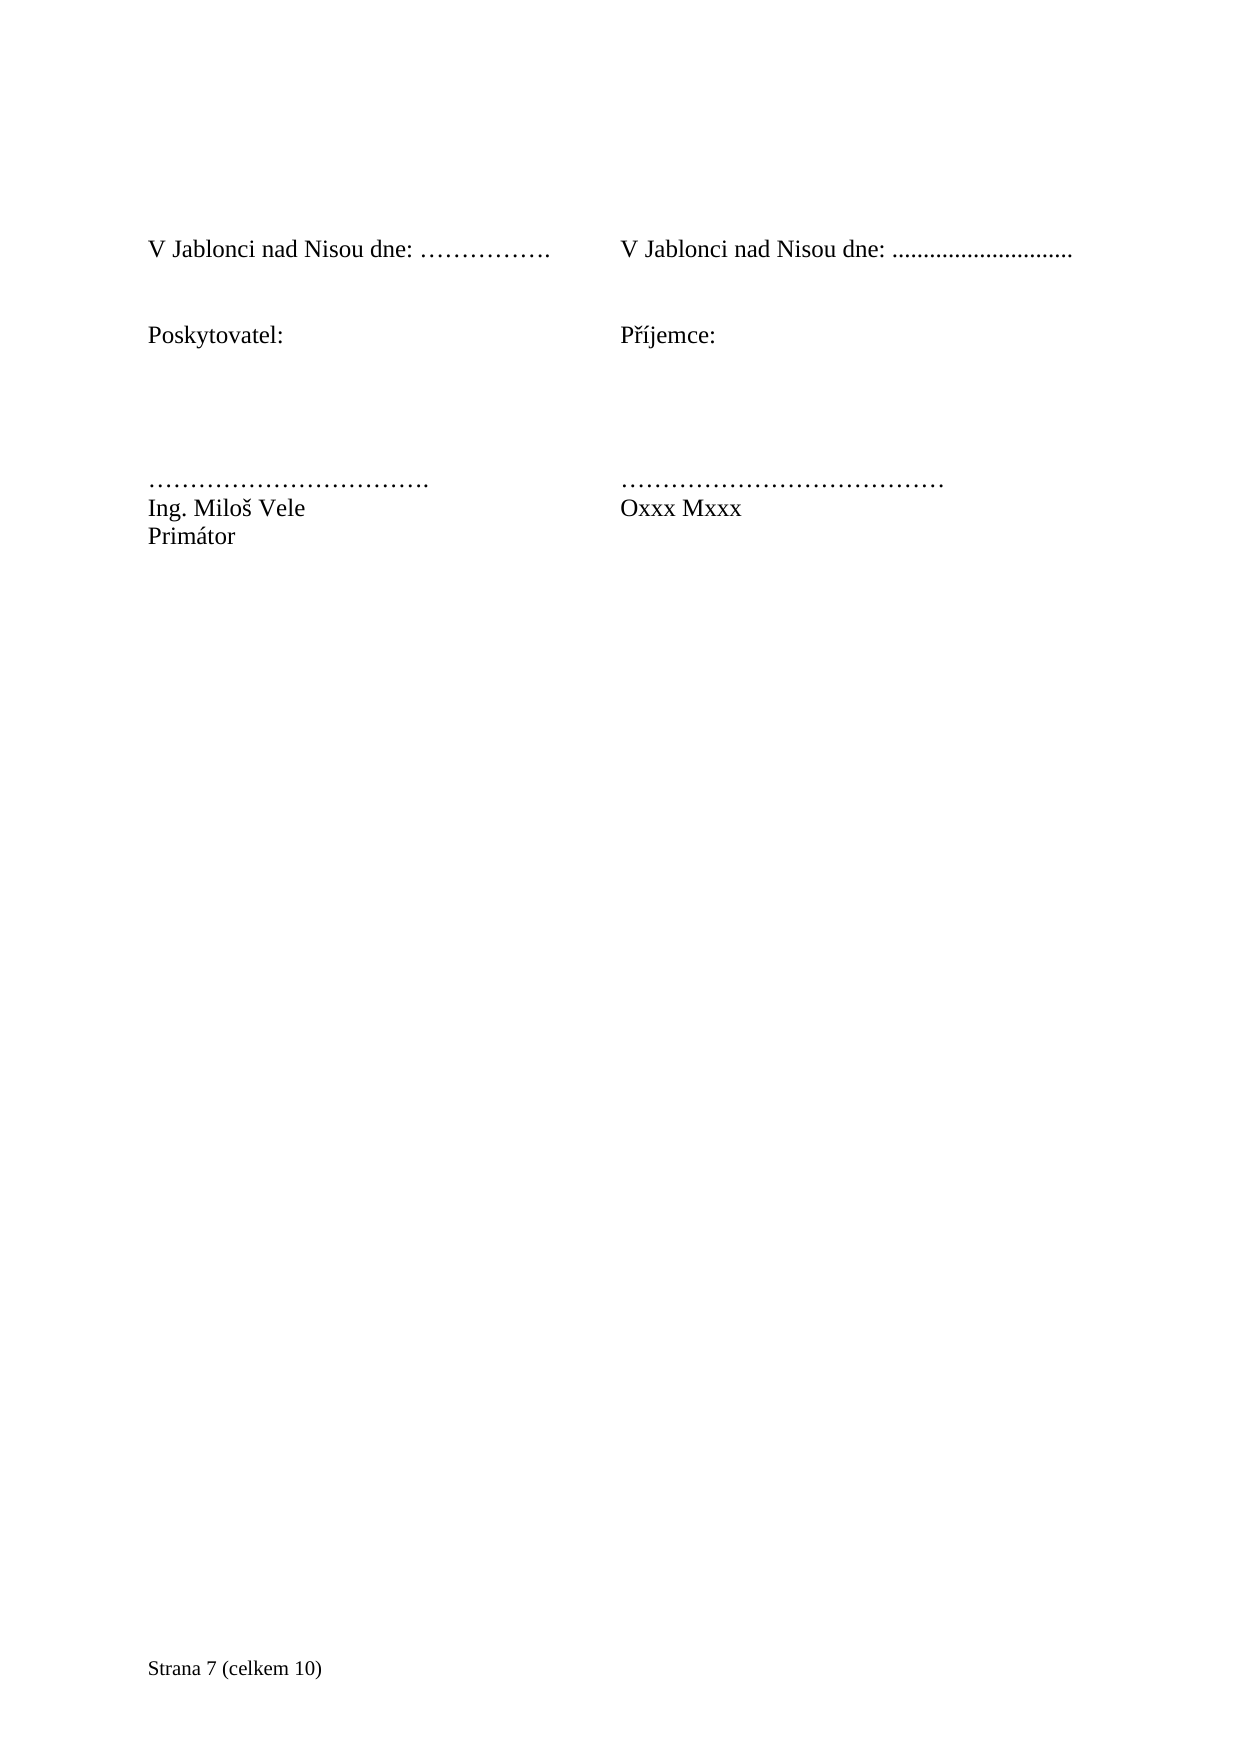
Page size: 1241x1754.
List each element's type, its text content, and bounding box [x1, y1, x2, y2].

text ……………………………. ………………………………… [148, 464, 1092, 493]
text Primátor [148, 521, 1092, 550]
text Poskytovatel: Příjemce: [148, 320, 1092, 349]
text V Jablonci nad Nisou dne: ……………. V Jablonci nad Nisou dne: ............................. [148, 234, 1092, 263]
text Ing. Miloš Vele Oxxx Mxxx [148, 493, 1092, 521]
